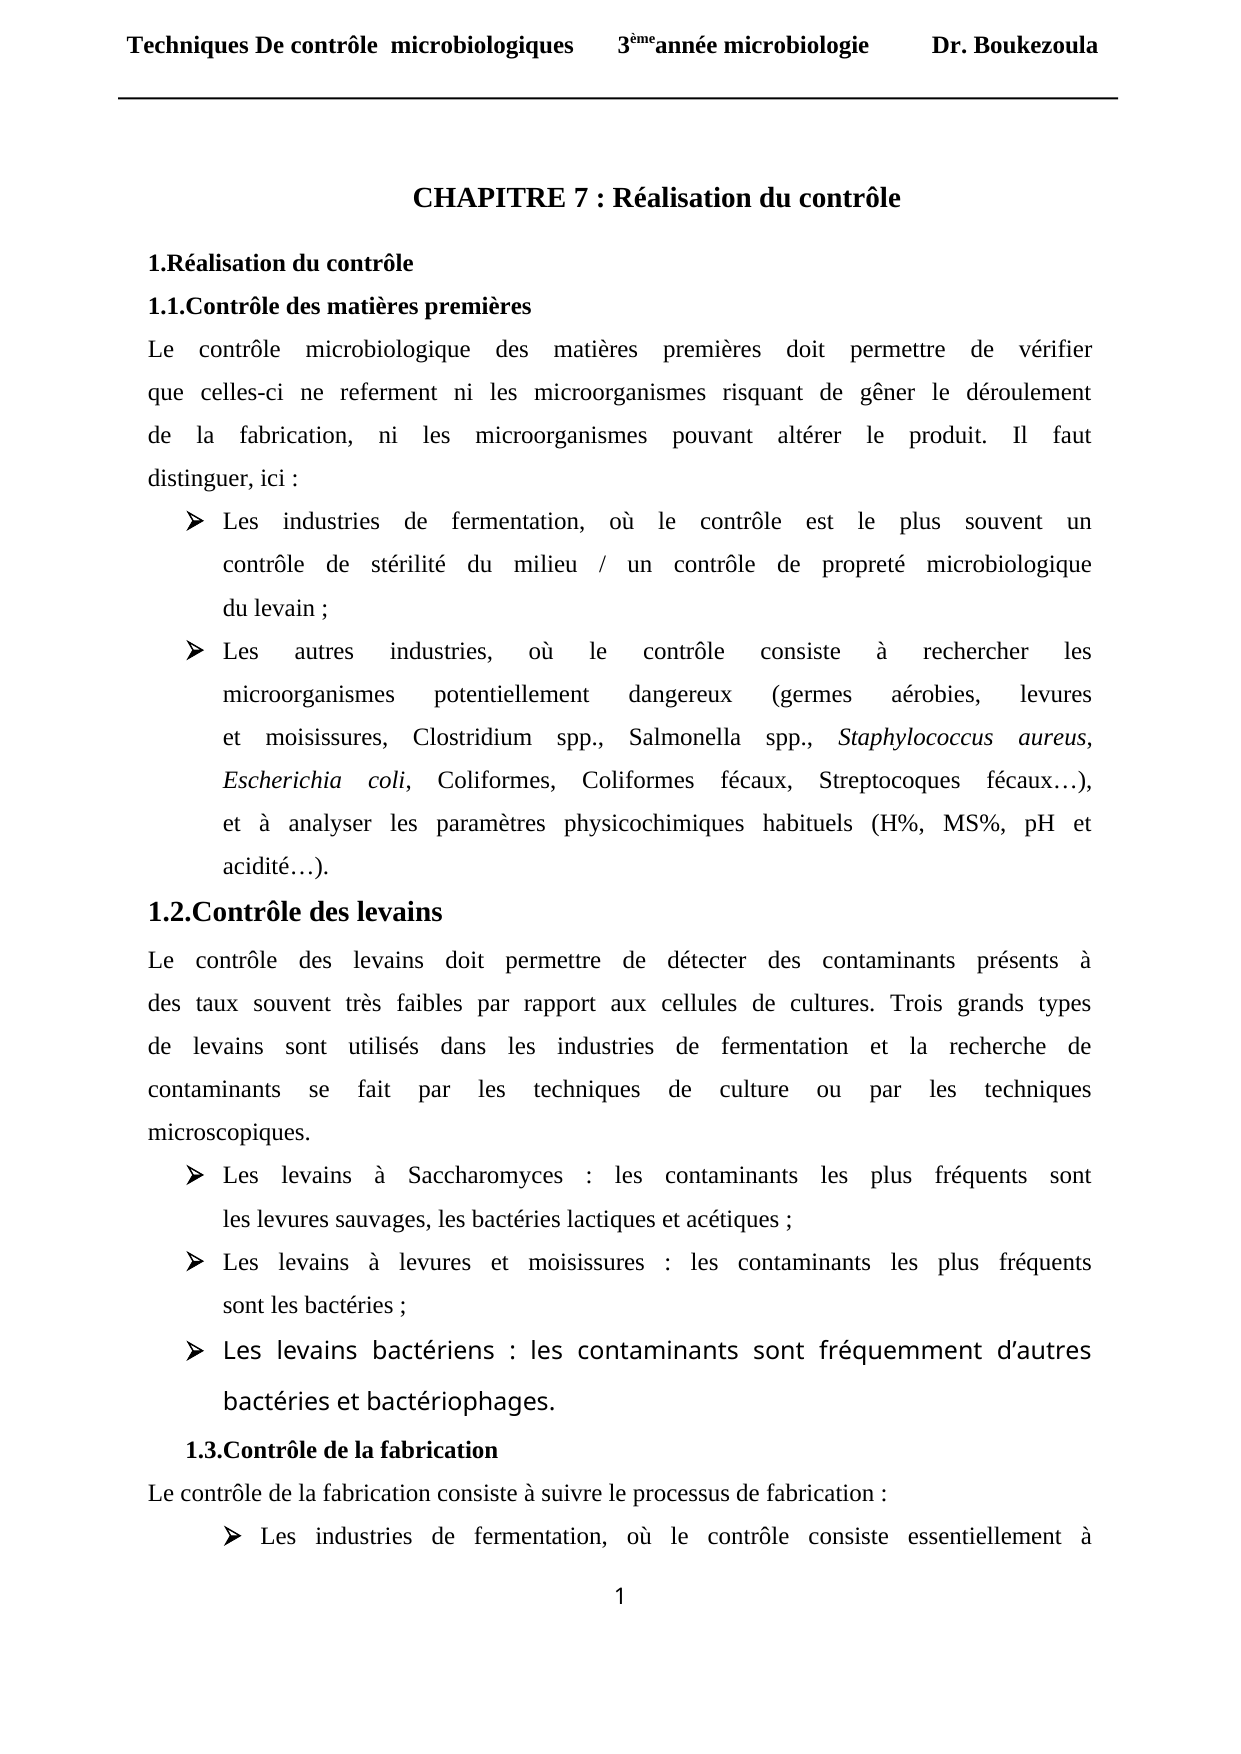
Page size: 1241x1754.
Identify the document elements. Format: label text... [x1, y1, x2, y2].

list Les autres industries, où le contrôle consiste à rechercher les microorganismes potentiellement dangereux (germes aérobies, levures et moisissures, Clostridium spp., Salmonella spp., Staphylococcus aureus, Escherichia coli, Coliformes, Coliformes fécaux, Streptocoques fécaux…), et à analyser les paramètres physicochimiques habituels (H%, MS%, pH et acidité…). [185, 636, 1093, 880]
text 1.2.Contrôle des levains [148, 894, 1093, 928]
text 1.Réalisation du contrôle [148, 248, 1093, 276]
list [223, 1521, 1093, 1550]
text 1.3.Contrôle de la fabrication [185, 1435, 1093, 1464]
text CHAPITRE 7 : Réalisation du contrôle [221, 181, 1093, 214]
list Les industries de fermentation, où le contrôle est le plus souvent un contrôle de stérilité du milieu / un contrôle de propreté microbiologique du levain ; [185, 506, 1093, 621]
list Les levains bactériens : les contaminants sont fréquemment d’autres bactéries et bactériophages. [185, 1333, 1093, 1418]
text Le contrôle de la fabrication consiste à suivre le processus de fabrication : [148, 1478, 1093, 1507]
list Les levains à levures et moisissures : les contaminants les plus fréquents sont les bactéries ; [185, 1247, 1093, 1319]
text Le contrôle microbiologique des matières premières doit permettre de vérifier que celles-ci ne referment ni les microorganismes risquant de gêner le déroulement de la fabrication, ni les microorganismes pouvant altérer le produit. Il faut distinguer, ici : [148, 334, 1093, 492]
list Les levains à Saccharomyces : les contaminants les plus fréquents sont les levures sauvages, les bactéries lactiques et acétiques ; [185, 1161, 1093, 1232]
text 1.1.Contrôle des matières premières [148, 291, 1093, 319]
text Le contrôle des levains doit permettre de détecter des contaminants présents à des taux souvent très faibles par rapport aux cellules de cultures. Trois grands types de levains sont utilisés dans les industries de fermentation et la recherche de contaminants se fait par les techniques de culture ou par les techniques microscopiques. [148, 945, 1093, 1146]
